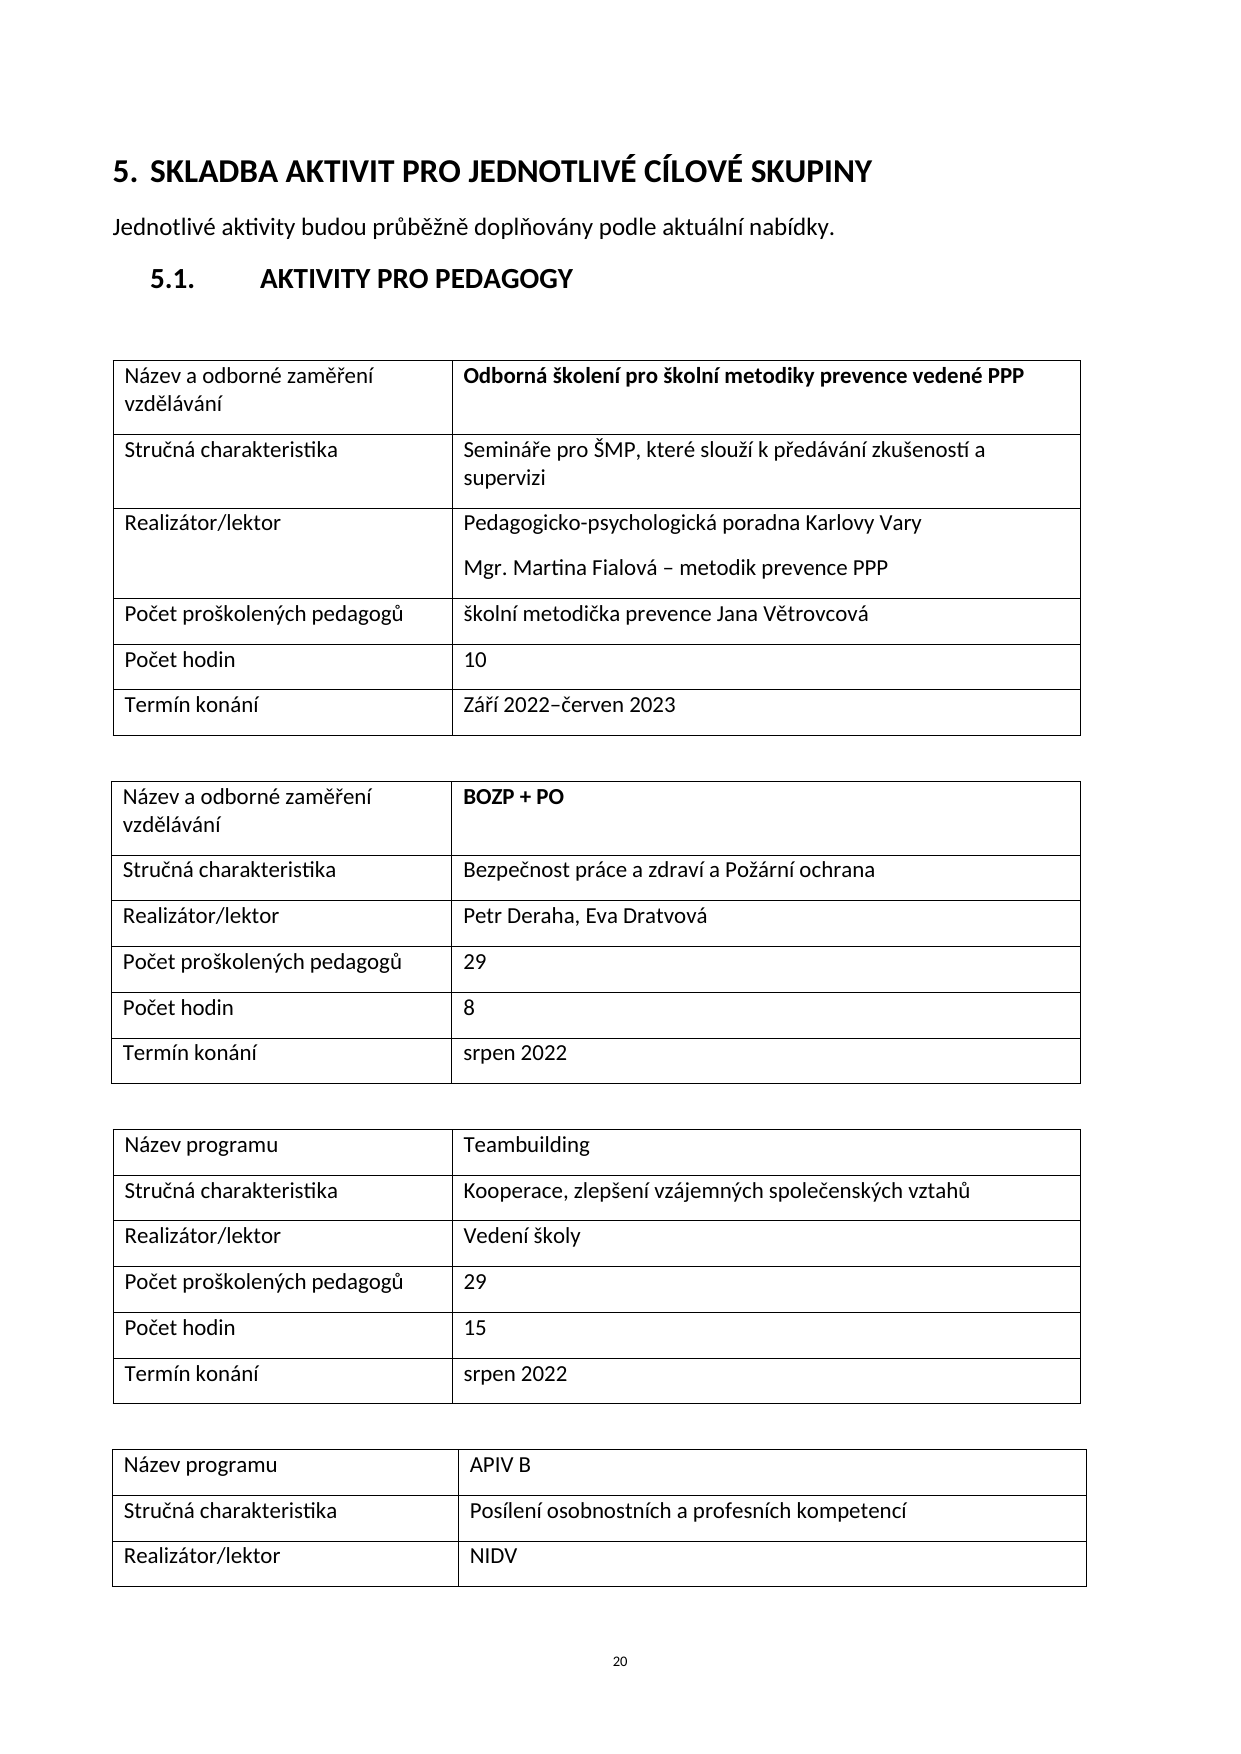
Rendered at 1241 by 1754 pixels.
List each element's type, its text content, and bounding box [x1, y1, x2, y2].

table_cell Realizátor/lektor [113, 1542, 458, 1586]
table_header Teambuilding [453, 1130, 1080, 1175]
table_cell 15 [453, 1313, 1080, 1358]
table_cell srpen 2022 [452, 1039, 1080, 1083]
table_cell Počet proškolených pedagogů [114, 1267, 452, 1312]
table_cell Bezpečnost práce a zdraví a Požární ochrana [452, 856, 1080, 900]
table_cell Termín konání [114, 690, 452, 735]
table_cell 10 [453, 645, 1080, 689]
table_cell Počet hodin [114, 1313, 452, 1358]
table_header Název programu [113, 1450, 458, 1495]
table_cell Realizátor/lektor [112, 901, 451, 946]
table_cell Termín konání [112, 1039, 451, 1083]
subtitle AKTIVITY PRO PEDAGOGY [150, 260, 1128, 296]
table_cell školní metodička prevence Jana Větrovcová [453, 599, 1080, 644]
table_cell Stručná charakteristika [114, 1176, 452, 1220]
table_cell Petr Deraha, Eva Dratvová [452, 901, 1080, 946]
table_header Odborná školení pro školní metodiky prevence vedené PPP [453, 361, 1080, 434]
table_cell Září 2022–červen 2023 [453, 690, 1080, 735]
table_cell Realizátor/lektor [114, 509, 452, 598]
table_cell Stručná charakteristika [112, 856, 451, 900]
table_cell srpen 2022 [453, 1359, 1080, 1403]
table_header APIV B [459, 1450, 1086, 1495]
table_cell Posílení osobnostních a profesních kompetencí [459, 1496, 1086, 1541]
table_header Název a odborné zaměření vzdělávání [114, 361, 452, 434]
table_cell Počet proškolených pedagogů [114, 599, 452, 644]
table_cell 29 [452, 947, 1080, 992]
table_cell Počet hodin [114, 645, 452, 689]
table_header Název programu [114, 1130, 452, 1175]
table_cell Vedení školy [453, 1221, 1080, 1266]
table_cell Počet proškolených pedagogů [112, 947, 451, 992]
table_cell Termín konání [114, 1359, 452, 1403]
table_cell 29 [453, 1267, 1080, 1312]
table_cell Kooperace, zlepšení vzájemných společenských vztahů [453, 1176, 1080, 1220]
table_cell Stručná charakteristika [113, 1496, 458, 1541]
table_cell Realizátor/lektor [114, 1221, 452, 1266]
table_cell Stručná charakteristika [114, 435, 452, 507]
table_cell Počet hodin [112, 993, 451, 1037]
table_cell 8 [452, 993, 1080, 1037]
text Jednotlivé aktivity budou průběžně doplňovány podle aktuální nabídky. [112, 211, 1128, 241]
table_cell Semináře pro ŠMP, které slouží k předávání zkušeností a supervizi [453, 435, 1080, 507]
table_cell NIDV [459, 1542, 1086, 1586]
table_header Název a odborné zaměření vzdělávání [112, 782, 451, 854]
subtitle SKLADBA AKTIVIT PRO JEDNOTLIVÉ CÍLOVÉ SKUPINY [112, 150, 1128, 191]
table_header BOZP + PO [452, 782, 1080, 854]
table_cell Pedagogicko-psychologická poradna Karlovy Vary Mgr. Martina Fialová – metodik prevence PPP [453, 509, 1080, 598]
